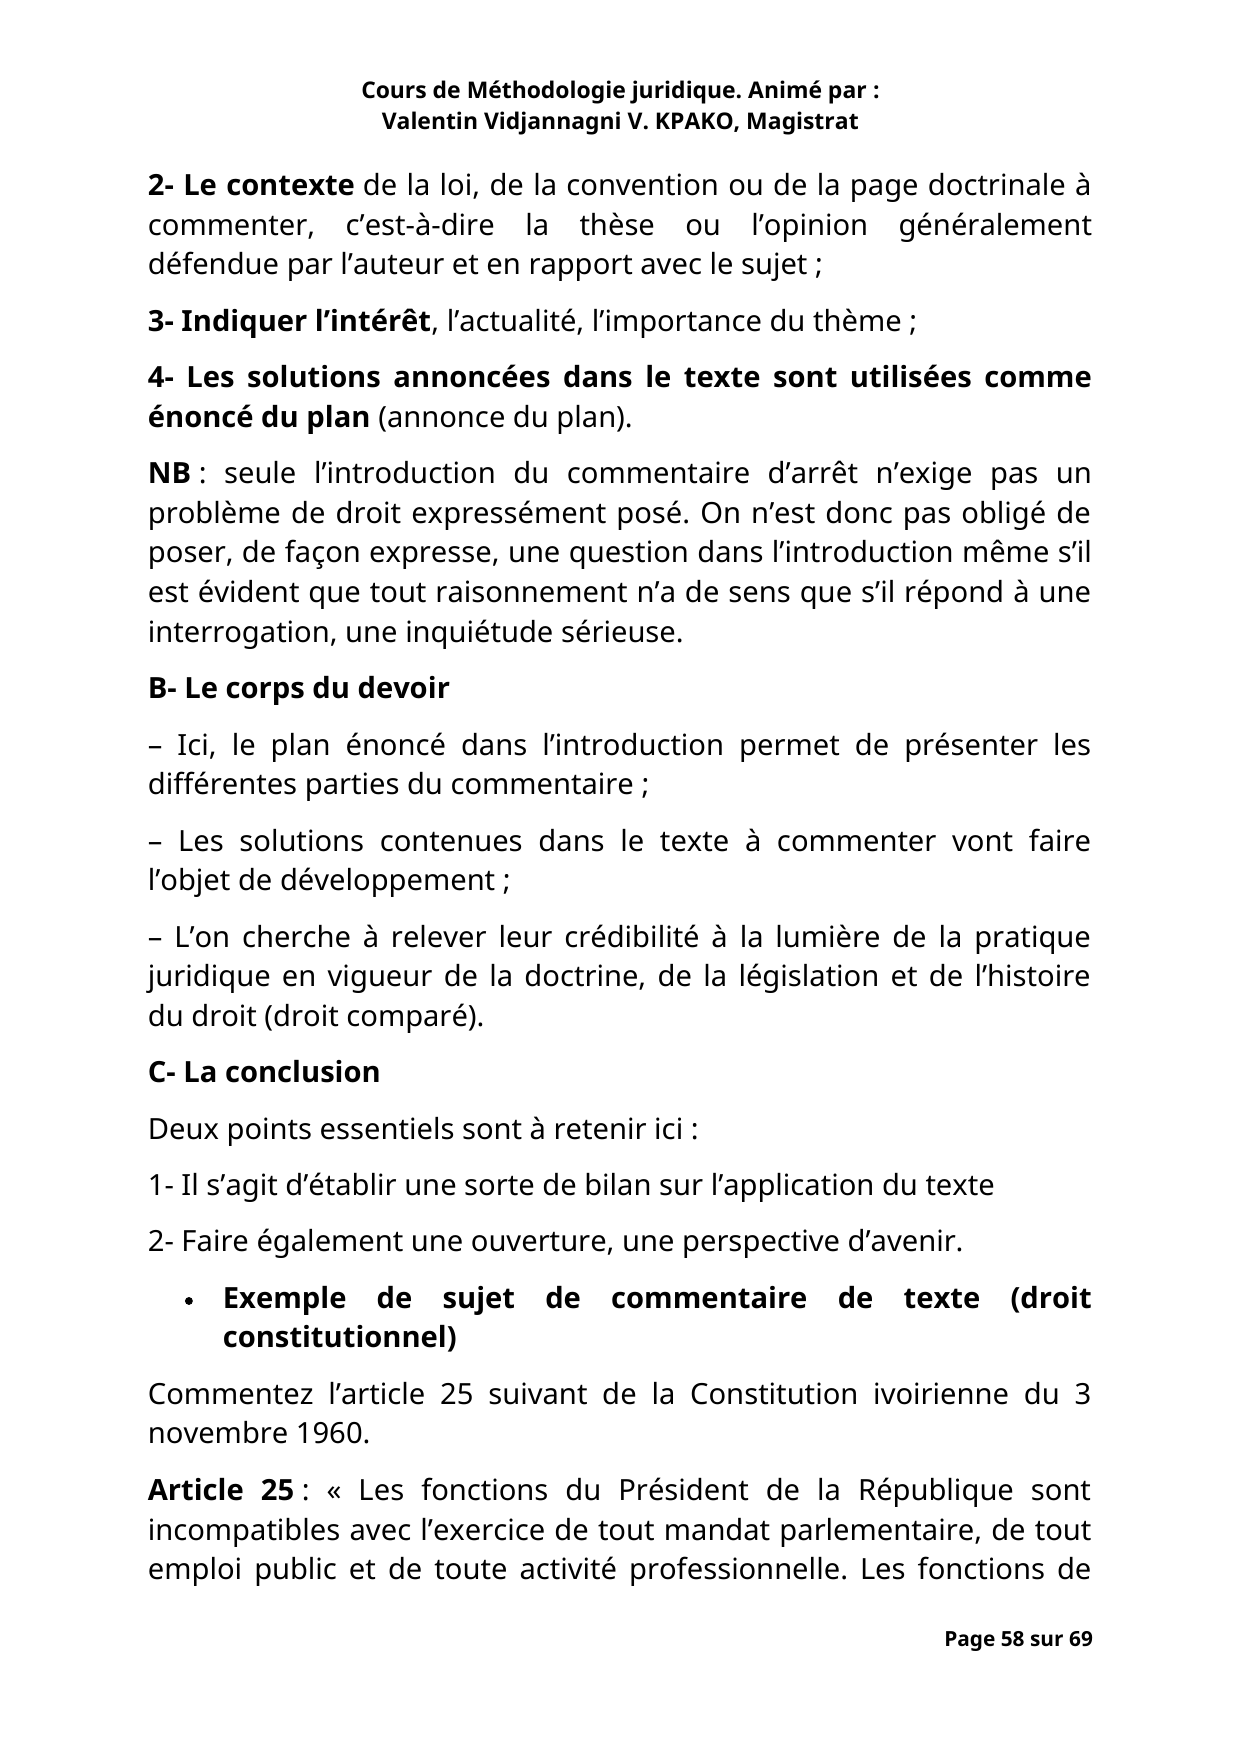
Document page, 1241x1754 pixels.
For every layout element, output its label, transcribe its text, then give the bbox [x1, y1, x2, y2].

text – Ici, le plan énoncé dans l’introduction permet de présenter les différentes parties du commentaire ; [148, 724, 1093, 803]
text 2- Faire également une ouverture, une perspective d’avenir. [148, 1221, 1093, 1260]
text – Les solutions contenues dans le texte à commenter vont faire l’objet de développement ; [148, 820, 1093, 899]
text Commentez l’article 25 suivant de la Constitution ivoirienne du 3 novembre 1960. [148, 1373, 1093, 1452]
text Deux points essentiels sont à retenir ici : [148, 1108, 1093, 1148]
text 2- Le contexte de la loi, de la convention ou de la page doctrinale à commenter, c’est-à-dire la thèse ou l’opinion généralement défendue par l’auteur et en rapport avec le sujet ; [148, 164, 1093, 283]
text 1- Il s’agit d’établir une sorte de bilan sur l’application du texte [148, 1164, 1093, 1204]
text B- Le corps du devoir [148, 667, 1093, 707]
text NB : seule l’introduction du commentaire d’arrêt n’exige pas un problème de droit expressément posé. On n’est donc pas obligé de poser, de façon expresse, une question dans l’introduction même s’il est évident que tout raisonnement n’a de sens que s’il répond à une interrogation, une inquiétude sérieuse. [148, 452, 1093, 651]
text C- La conclusion [148, 1052, 1093, 1091]
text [148, 1469, 1093, 1588]
text 3- Indiquer l’intérêt, l’actualité, l’importance du thème ; [148, 300, 1093, 340]
text 4- Les solutions annoncées dans le texte sont utilisées comme énoncé du plan (annonce du plan). [148, 356, 1093, 436]
text – L’on cherche à relever leur crédibilité à la lumière de la pratique juridique en vigueur de la doctrine, de la législation et de l’histoire du droit (droit comparé). [148, 916, 1093, 1035]
list Exemple de sujet de commentaire de texte (droit constitutionnel) [185, 1277, 1093, 1356]
